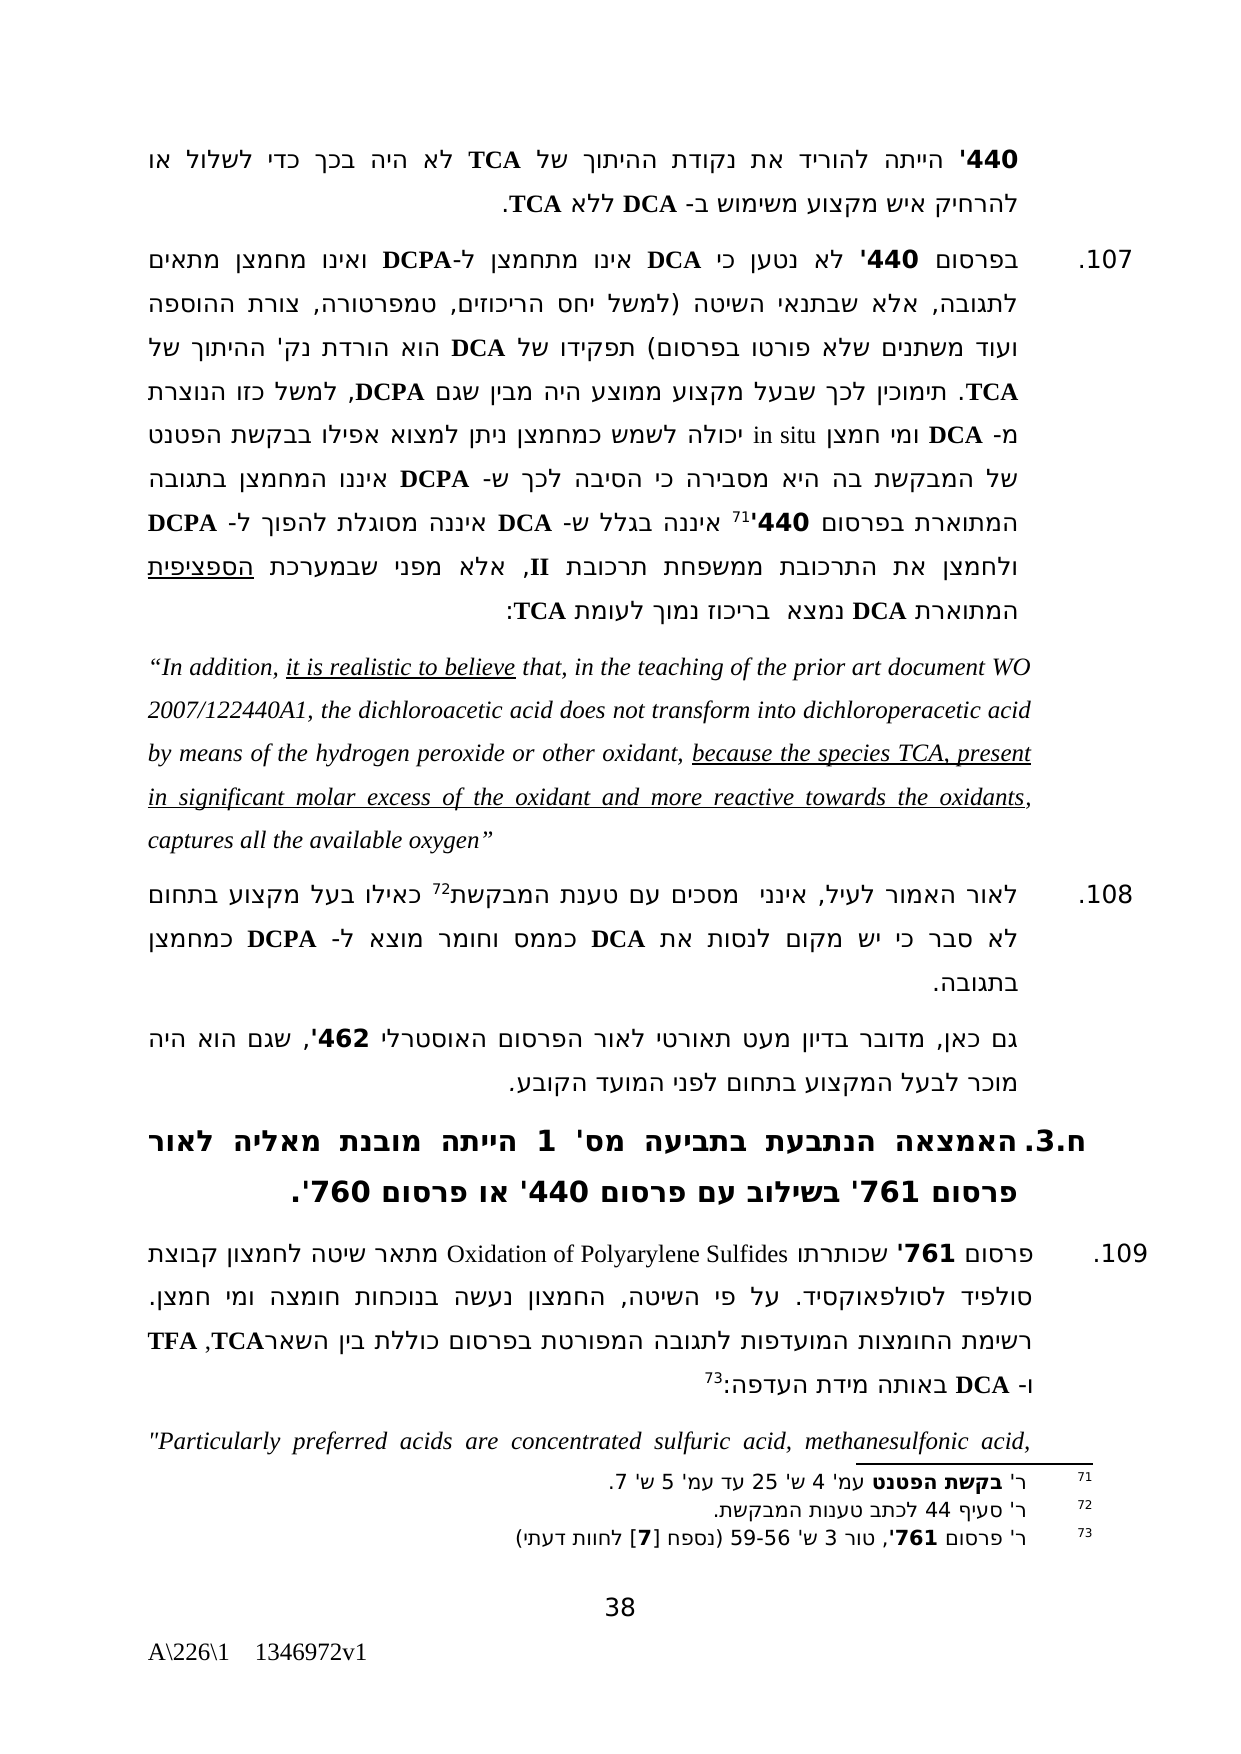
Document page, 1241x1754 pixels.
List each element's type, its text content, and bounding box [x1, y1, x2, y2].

list גם כאן, מדובר בדיון מעט תאורטי לאור הפרסום האוסטרלי 462', שגם הוא היה מוכר לבעל המקצוע בתחום לפני המועד הקובע. [148, 1024, 1019, 1097]
list בפרסום 440' לא נטען כי DCA אינו מתחמצן ל-DCPA ואינו מחמצן מתאים לתגובה, אלא שבתנאי השיטה (למשל יחס הריכוזים, טמפרטורה, צורת ההוספה ועוד משתנים שלא פורטו בפרסום) תפקידו של DCA הוא הורדת נק' ההיתוך של TCA. תימוכין לכך שבעל מקצוע ממוצע היה מבין שגם DCPA, למשל כזו הנוצרת מ- DCA ומי חמצן in situ יכולה לשמש כמחמצן ניתן למצוא אפילו בבקשת הפטנט של המבקשת בה היא מסבירה כי הסיבה לכך ש- DCPA איננו המחמצן בתגובה המתוארת בפרסום 440' איננה בגלל ש- DCA איננה מסוגלת להפוך ל- DCPA ולחמצן את התרכובת ממשפחת תרכובת II, אלא מפני שבמערכת הספציפית המתוארת DCA נמצא בריכוז נמוך לעומת TCA: [148, 245, 1078, 625]
list פרסום 761' שכותרתו Oxidation of Polyarylene Sulfides מתאר שיטה לחמצון קבוצת סולפיד לסולפאוקסיד. על פי השיטה, החמצון נעשה בנוכחות חומצה ומי חמצן. רשימת החומצות המועדפות לתגובה המפורטת בפרסום כוללת בין השארTFA ,TCA ו- DCA באותה מידת העדפה: [148, 1239, 1092, 1399]
text “In addition, it is realistic to believe that, in the teaching of the prior art document WO 2007/122440A1, the dichloroacetic acid does not transform into dichloroperacetic acid by means of the hydrogen peroxide or other oxidant, because the species TCA, present in significant molar excess of the oxidant and more reactive towards the oxidants, captures all the available oxygen” [148, 652, 1034, 853]
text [148, 1426, 1034, 1455]
subtitle האמצאה הנתבעת בתביעה מס' 1 הייתה מובנת מאליה לאור פרסום 761' בשילוב עם פרסום 440' או פרסום 760'. [148, 1124, 1055, 1209]
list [148, 145, 1078, 218]
list לאור האמור לעיל, אינני מסכים עם טענת המבקשת כאילו בעל מקצוע בתחום לא סבר כי יש מקום לנסות את DCA כממס וחומר מוצא ל- DCPA כמחמצן בתגובה. [148, 880, 1078, 997]
